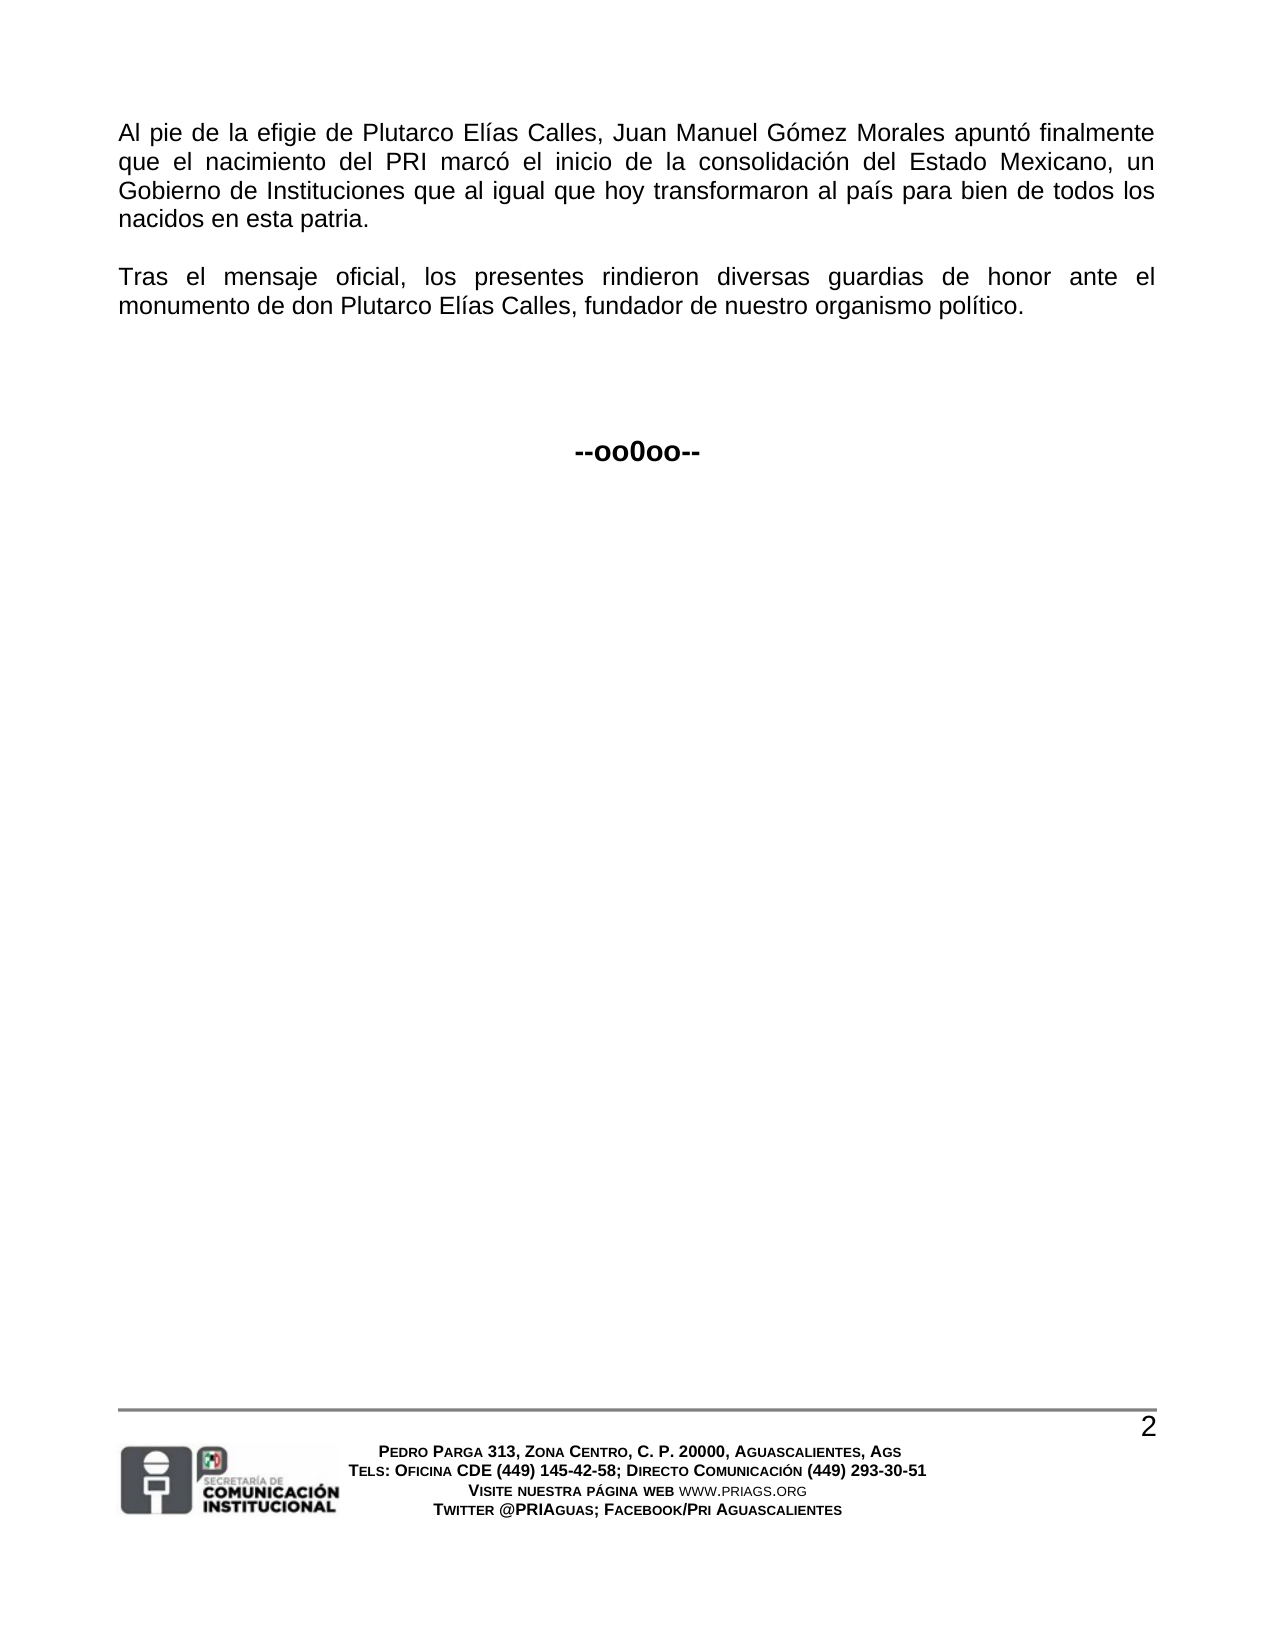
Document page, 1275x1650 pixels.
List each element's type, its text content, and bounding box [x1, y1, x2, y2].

text --oo0oo-- [118, 434, 1157, 468]
text Tras el mensaje oficial, los presentes rindieron diversas guardias de honor ante el monumento de don Plutarco Elías Calles, fundador de nuestro organismo político. [118, 262, 1157, 319]
text Al pie de la efigie de Plutarco Elías Calles, Juan Manuel Gómez Morales apuntó finalmente que el nacimiento del PRI marcó el inicio de la consolidación del Estado Mexicano, un Gobierno de Instituciones que al igual que hoy transformaron al país para bien de todos los nacidos en esta patria. [118, 118, 1157, 233]
picture [116, 1443, 340, 1517]
